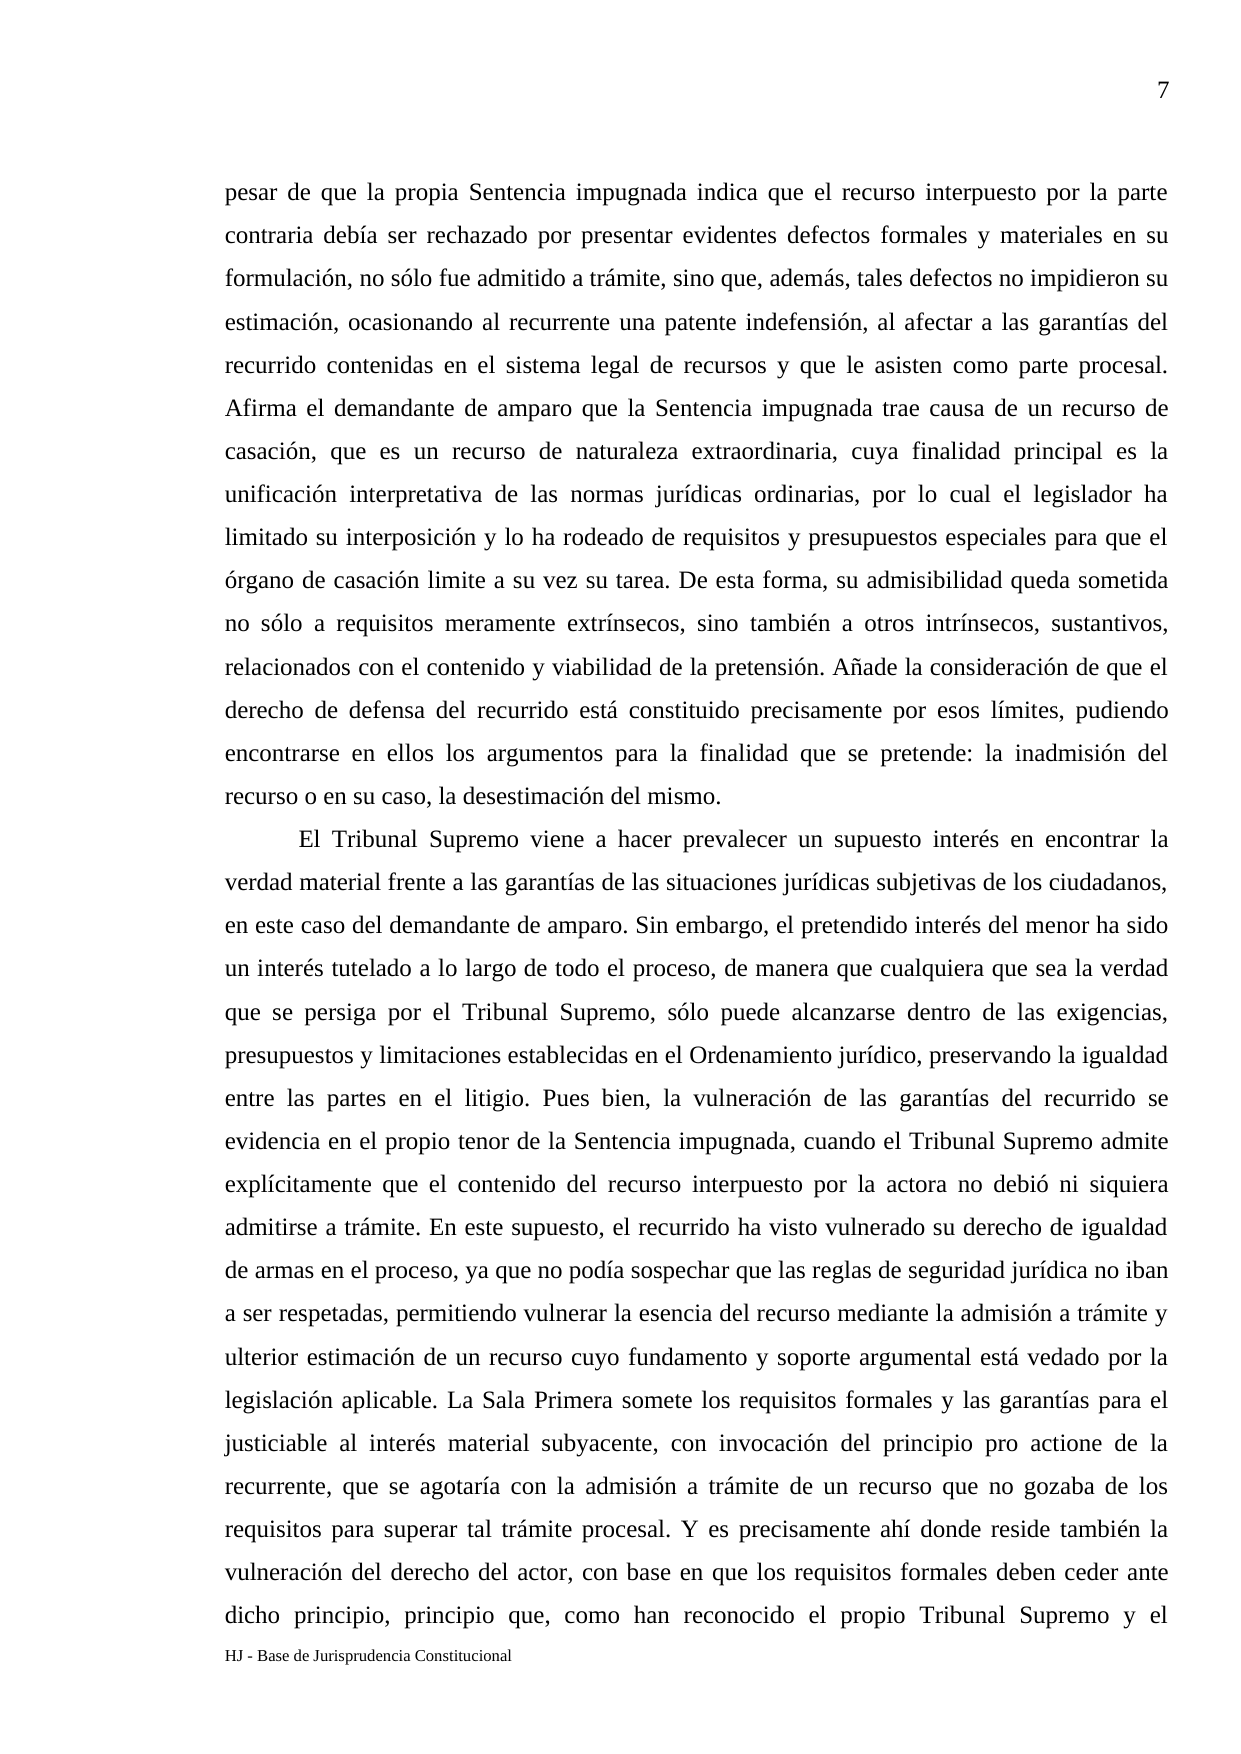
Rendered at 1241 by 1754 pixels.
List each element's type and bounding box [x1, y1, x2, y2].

text [224, 824, 1169, 1629]
text [224, 177, 1169, 810]
